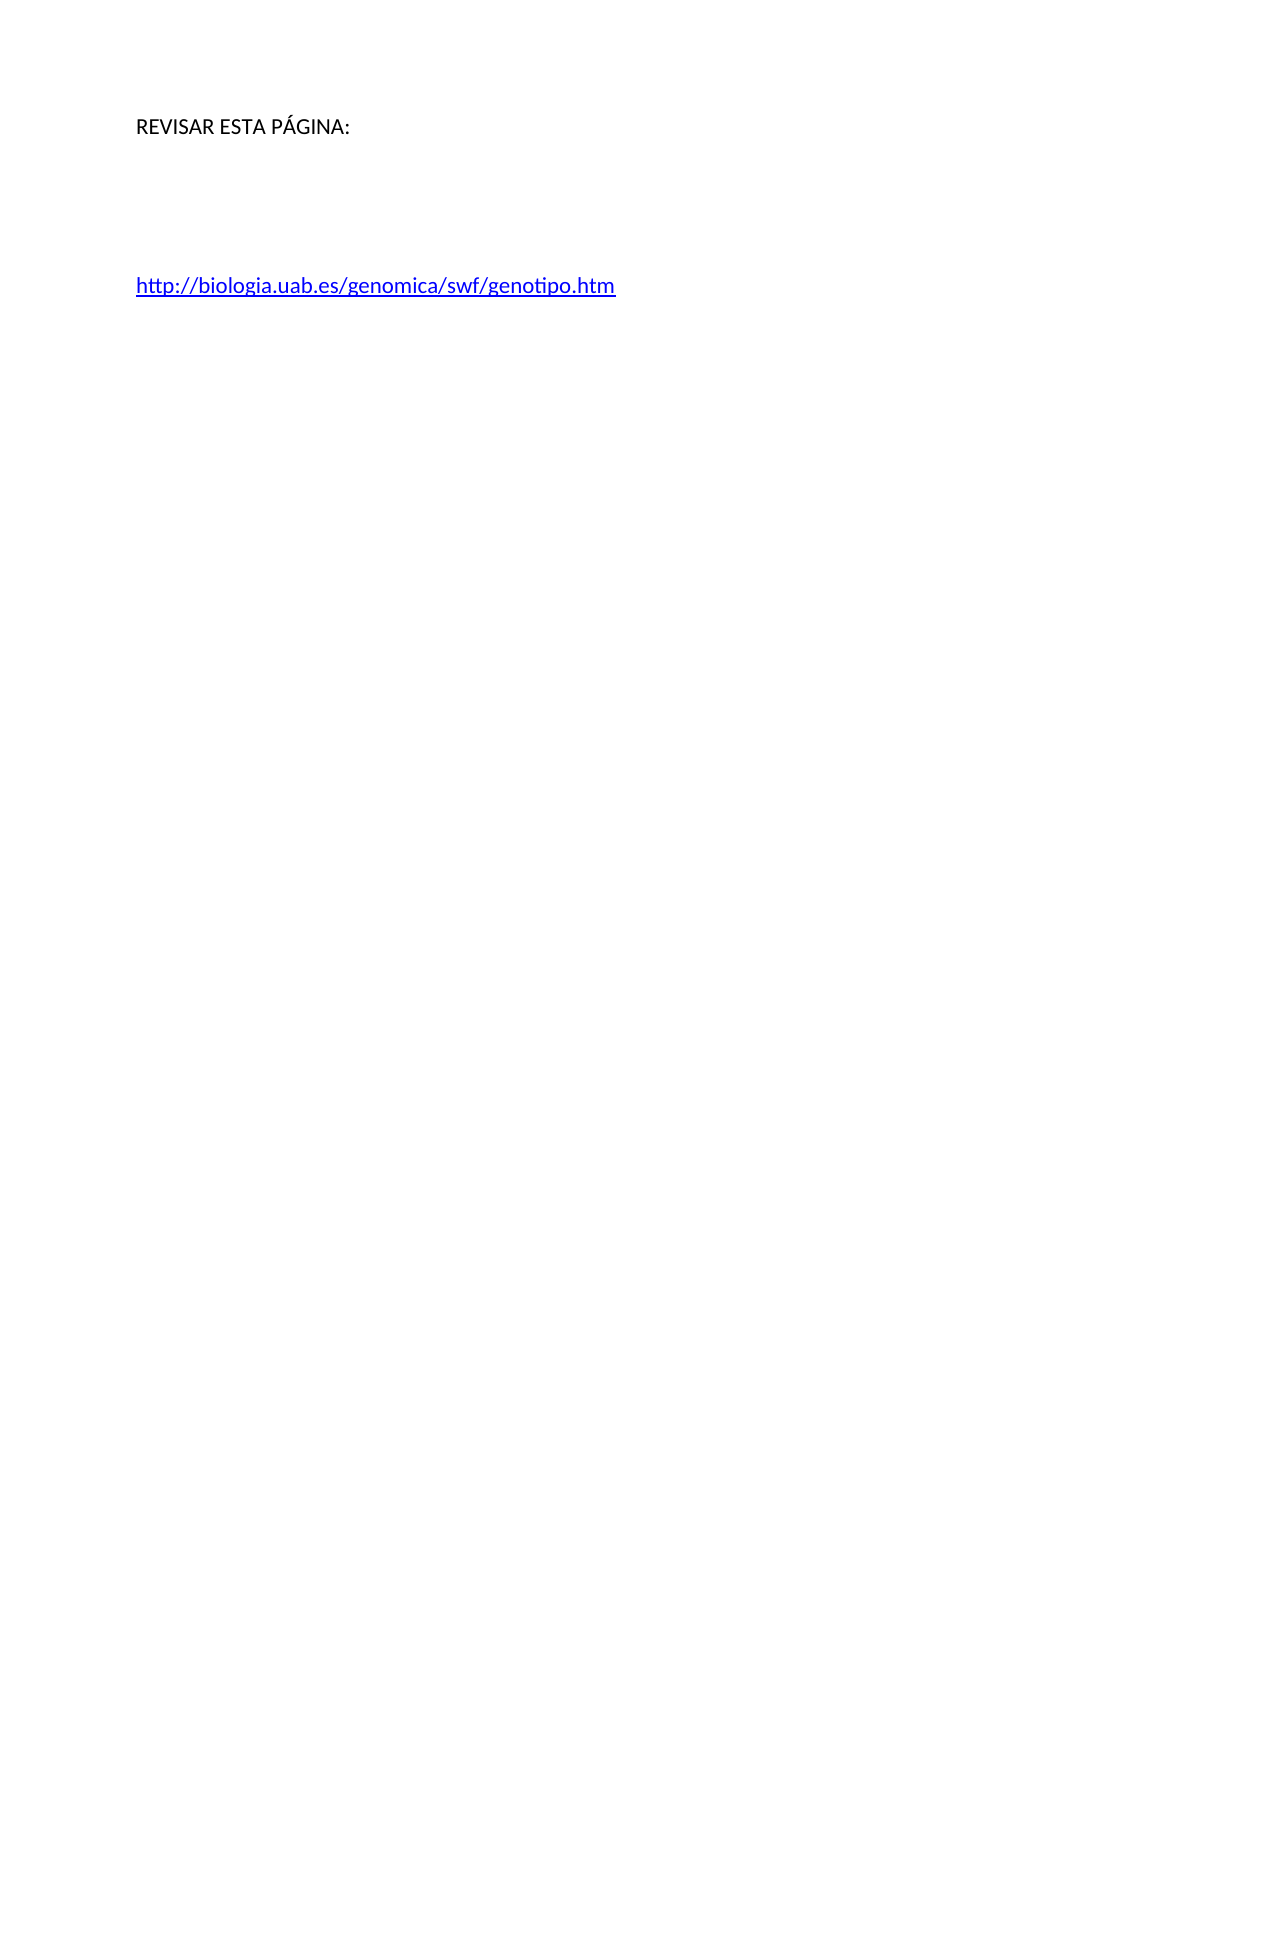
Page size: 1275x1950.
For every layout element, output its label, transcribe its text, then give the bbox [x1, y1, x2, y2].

text REVISAR ESTA PÁGINA: [136, 112, 1139, 140]
text http://biologia.uab.es/genomica/swf/genotipo.htm [136, 271, 1139, 299]
